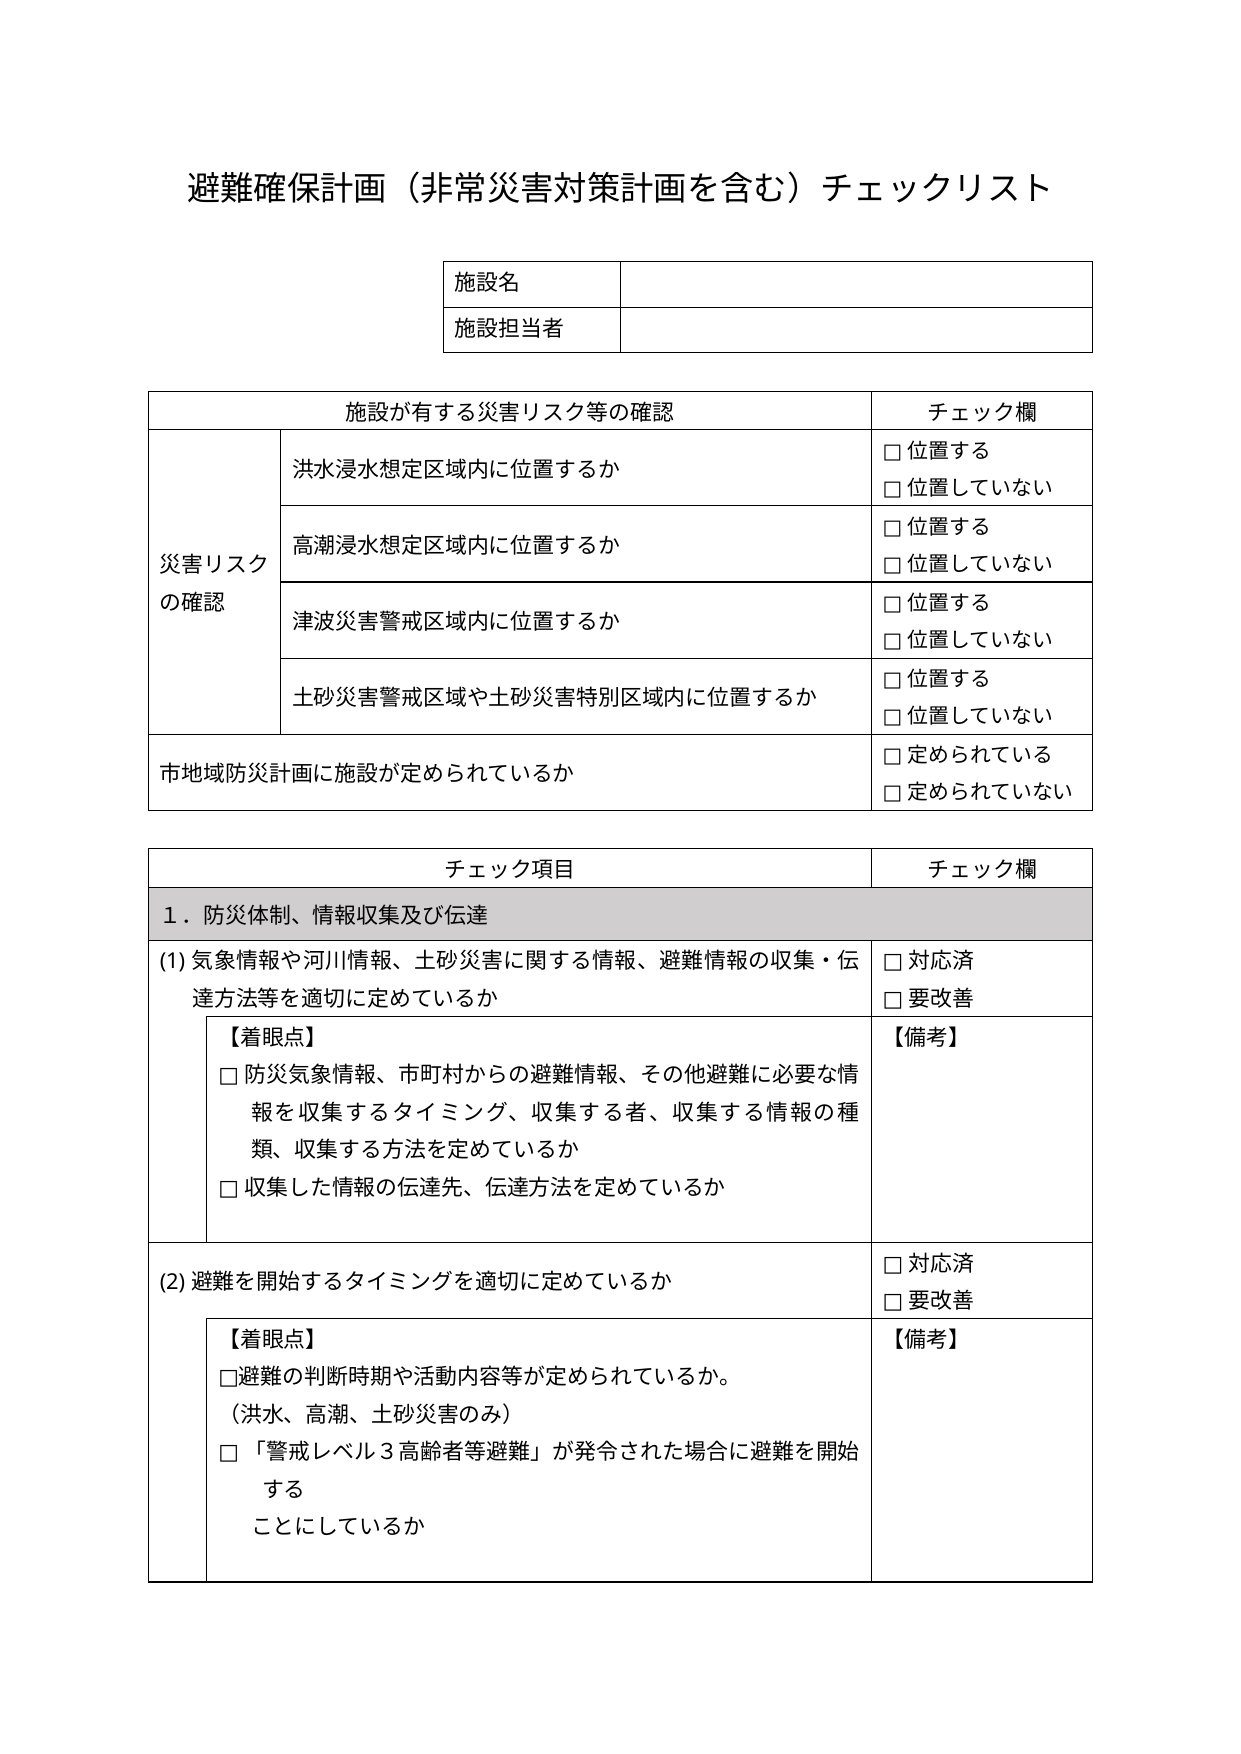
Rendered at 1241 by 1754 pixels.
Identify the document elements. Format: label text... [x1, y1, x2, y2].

table_cell □ 定められている □ 定められていない [872, 735, 1092, 809]
table_cell 【備考】 [872, 1017, 1092, 1242]
table_header [621, 262, 1092, 307]
table_cell １．防災体制、情報収集及び伝達 [149, 888, 1092, 940]
table_cell (1) 気象情報や河川情報、土砂災害に関する情報、避難情報の収集・伝達方法等を適切に定めているか [149, 941, 871, 1016]
table_header チェック欄 [872, 849, 1092, 887]
table_cell 【着眼点】 □ 防災気象情報、市町村からの避難情報、その他避難に必要な情報を収集するタイミング、収集する者、収集する情報の種類、収集する方法を定めているか □ 収集した情報の伝達先、伝達方法を定めているか [207, 1017, 871, 1242]
table_cell □ 位置する □ 位置していない [872, 583, 1092, 657]
table_cell [621, 308, 1092, 352]
table_header 施設名 [444, 262, 620, 307]
table_header チェック項目 [149, 849, 871, 887]
table_cell □ 位置する □ 位置していない [872, 659, 1092, 733]
table_cell 災害リスクの確認 [149, 430, 280, 733]
table_cell 施設担当者 [444, 308, 620, 352]
table_cell 高潮浸水想定区域内に位置するか [281, 506, 871, 581]
table_cell [149, 1318, 206, 1581]
text 避難確保計画（非常災害対策計画を含む）チェックリスト [148, 149, 1092, 224]
table_cell 【備考】 [872, 1319, 1092, 1581]
table_cell 津波災害警戒区域内に位置するか [281, 583, 871, 657]
table_cell (2) 避難を開始するタイミングを適切に定めているか [149, 1243, 871, 1318]
table_cell □ 対応済 □ 要改善 [872, 941, 1092, 1016]
table_cell □ 位置する □ 位置していない [872, 506, 1092, 581]
table_cell 【着眼点】 □避難の判断時期や活動内容等が定められているか。 （洪水、高潮、土砂災害のみ） □ 「警戒レベル３高齢者等避難」が発令された場合に避難を開始する ことにしているか [207, 1319, 871, 1581]
table_cell □ 位置する □ 位置していない [872, 430, 1092, 505]
table_cell [149, 1016, 206, 1242]
table_cell 洪水浸水想定区域内に位置するか [281, 430, 871, 505]
table_cell 土砂災害警戒区域や土砂災害特別区域内に位置するか [281, 659, 871, 733]
table_header 施設が有する災害リスク等の確認 [149, 392, 871, 429]
table_header チェック欄 [872, 392, 1092, 429]
table_cell 市地域防災計画に施設が定められているか [149, 735, 871, 809]
table_cell □ 対応済 □ 要改善 [872, 1243, 1092, 1318]
